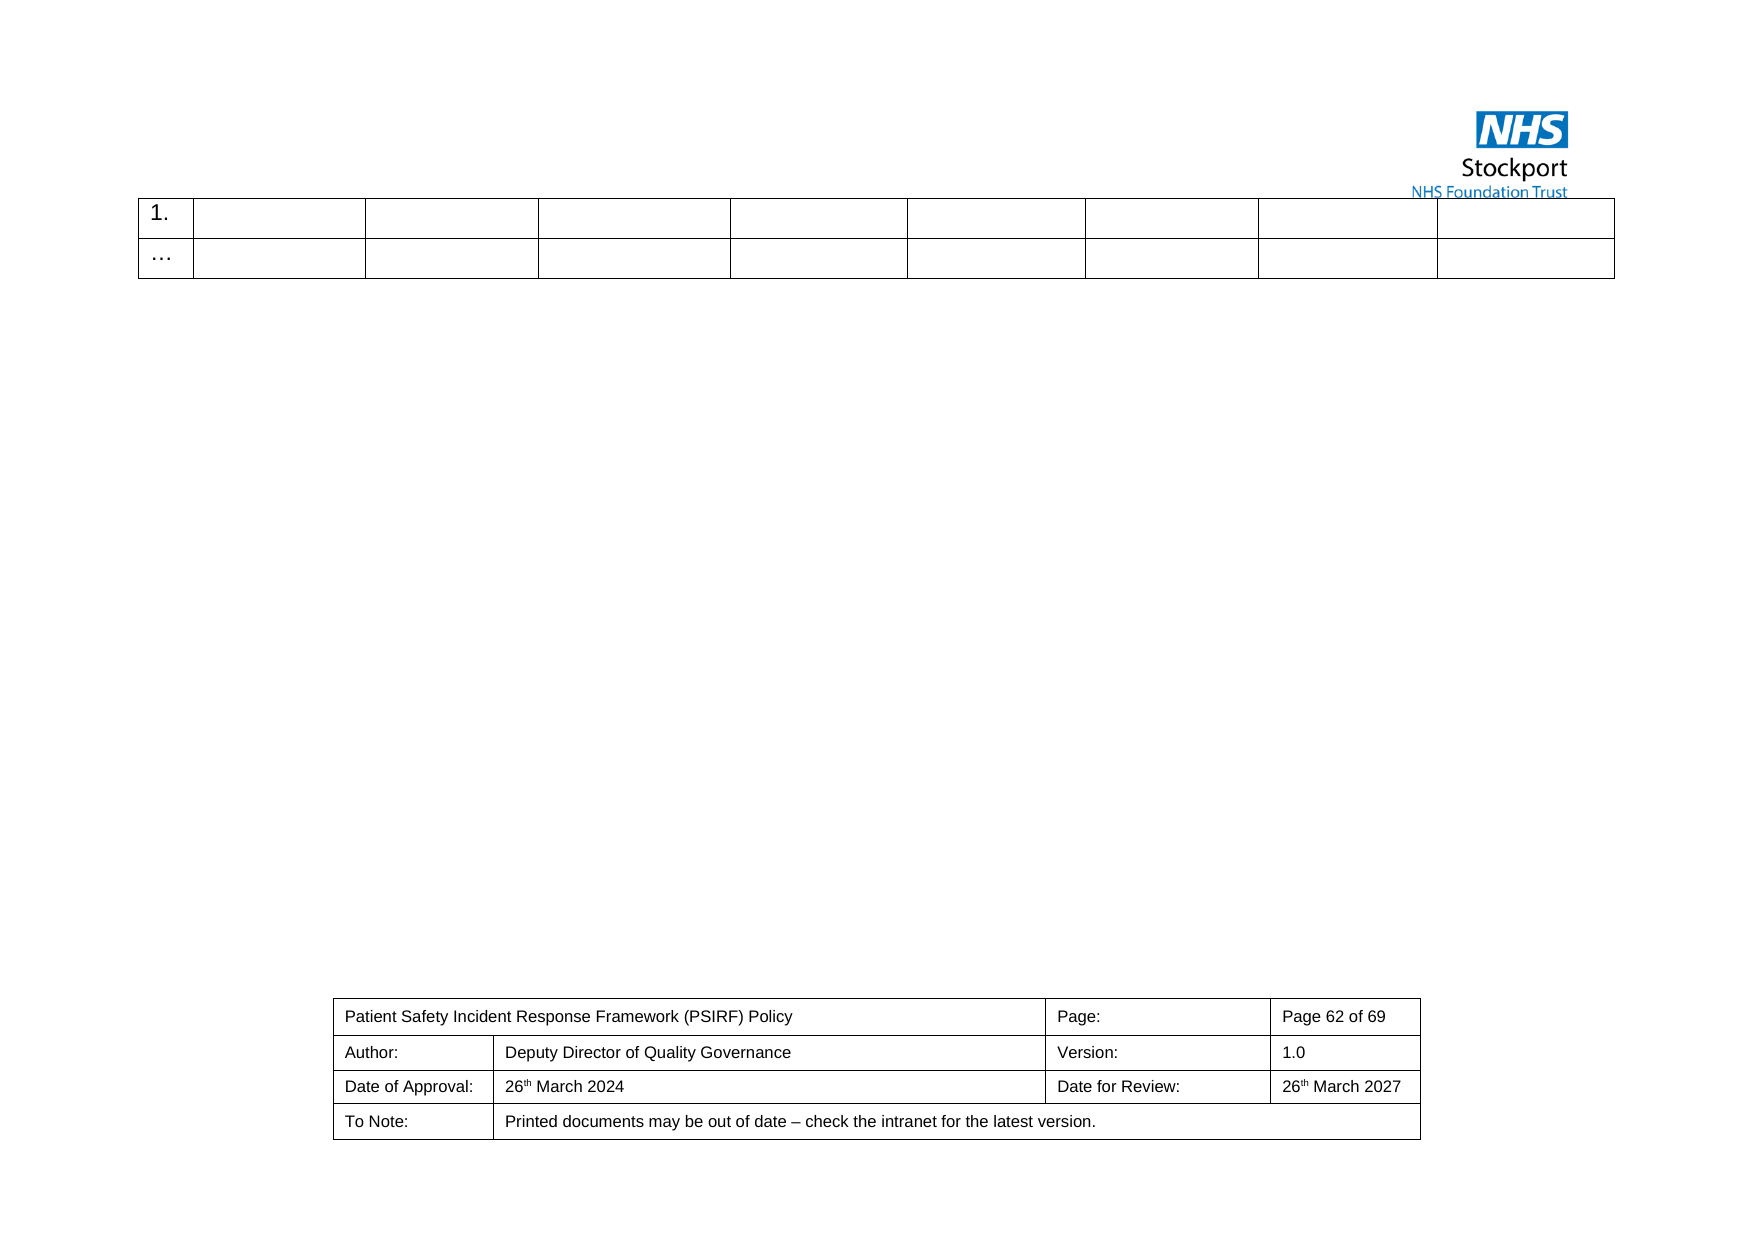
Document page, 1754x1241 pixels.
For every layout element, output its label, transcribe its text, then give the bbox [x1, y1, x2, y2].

table_cell [366, 199, 538, 238]
table_cell [908, 239, 1085, 277]
table_cell [1086, 239, 1258, 277]
table_cell [1259, 199, 1437, 238]
table_cell [1259, 239, 1437, 277]
picture [1412, 73, 1604, 198]
table_cell [1438, 199, 1614, 238]
table_cell [194, 199, 365, 238]
table_cell 1. [139, 199, 193, 238]
table_cell [539, 199, 730, 238]
table_cell [731, 239, 907, 277]
table_cell [1438, 239, 1614, 277]
table_cell [908, 199, 1085, 238]
table_cell … [139, 239, 193, 277]
table_cell [731, 199, 907, 238]
table_cell [194, 239, 365, 277]
table_cell [1086, 199, 1258, 238]
table_cell [539, 239, 730, 277]
table_cell [366, 239, 538, 277]
